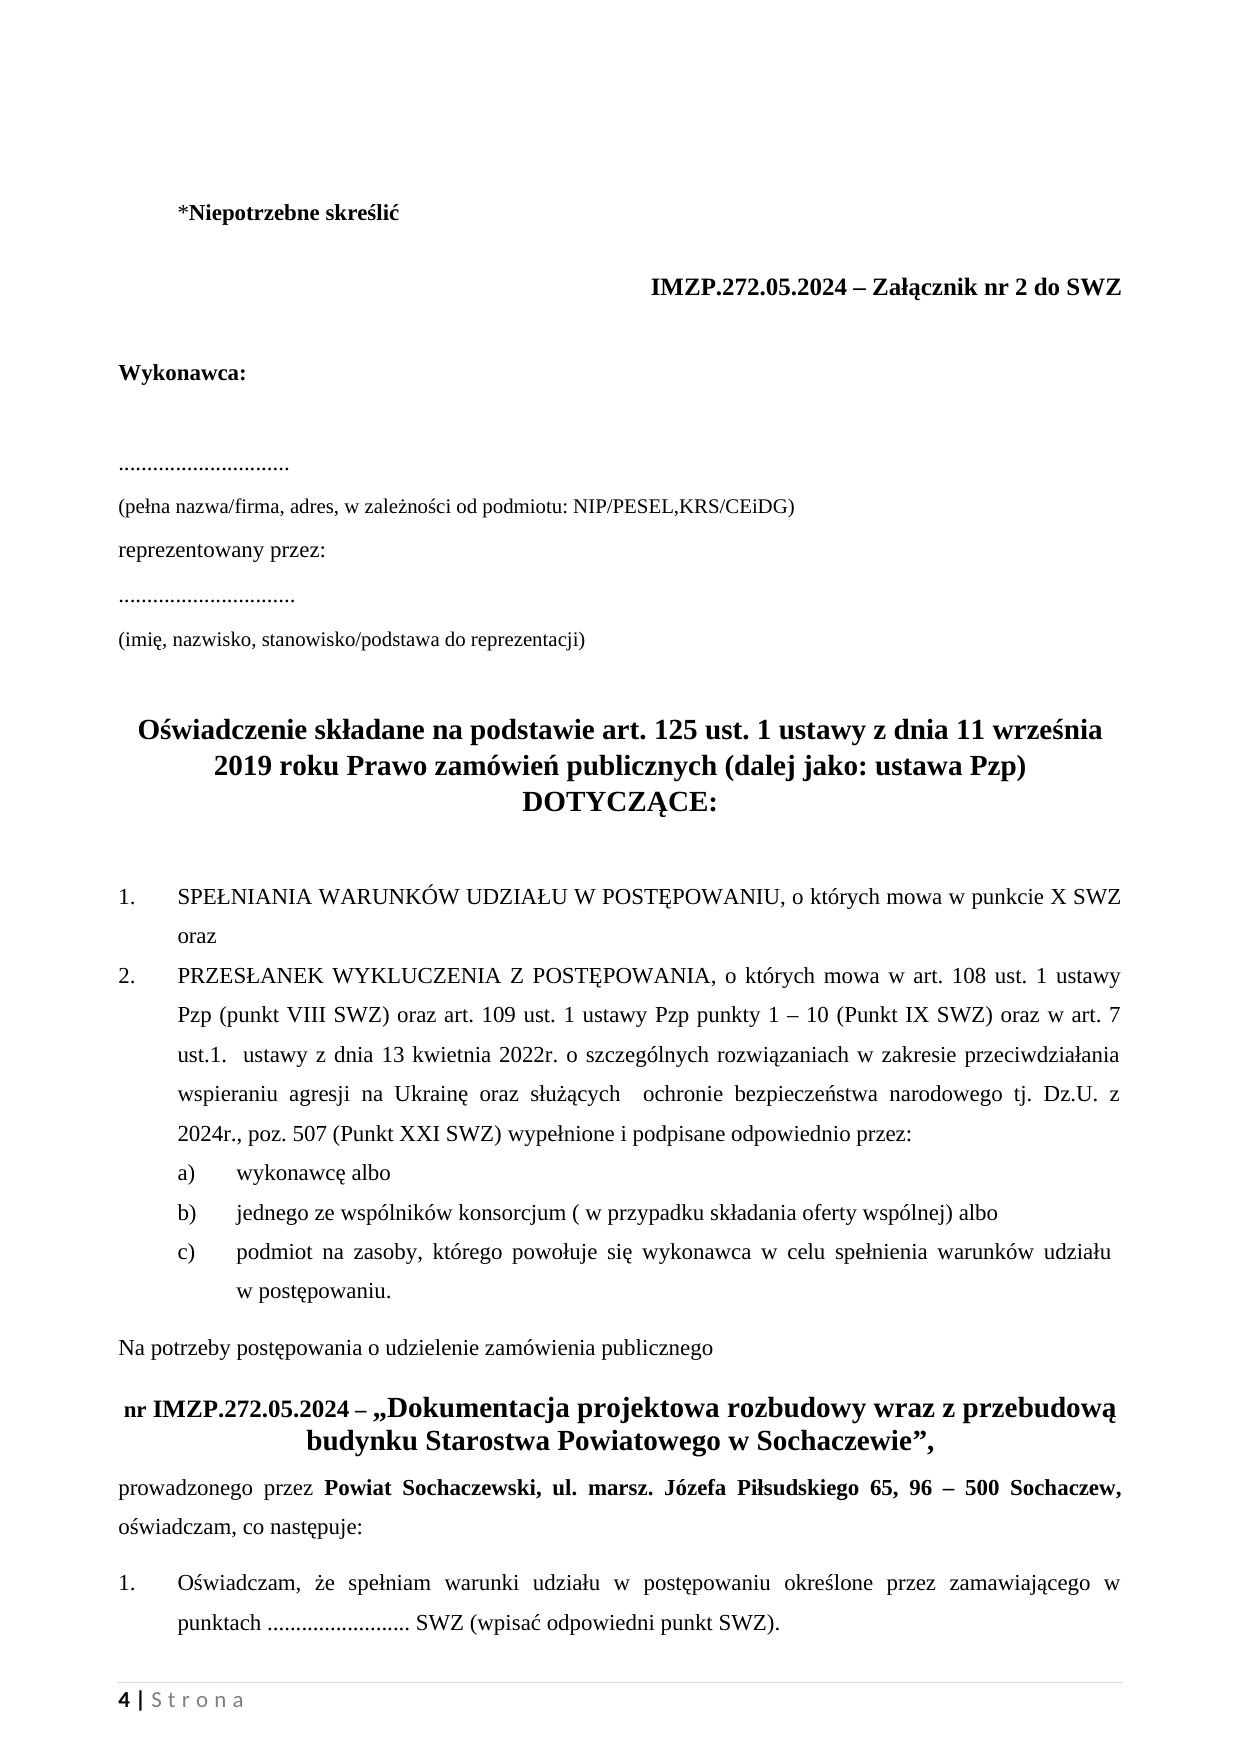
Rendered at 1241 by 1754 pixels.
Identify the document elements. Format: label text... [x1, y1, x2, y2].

list SPEŁNIANIA WARUNKÓW UDZIAŁU W POSTĘPOWANIU, o których mowa w punkcie X SWZ oraz [118, 883, 1122, 949]
text .............................. [118, 449, 1122, 475]
text (imię, nazwisko, stanowisko/podstawa do reprezentacji) [118, 627, 1122, 651]
text Oświadczenie składane na podstawie art. 125 ust. 1 ustawy z dnia 11 września 2019 roku Prawo zamówień publicznych (dalej jako: ustawa Pzp) DOTYCZĄCE: [118, 712, 1122, 818]
text reprezentowany przez: [118, 536, 1122, 563]
list podmiot na zasoby, którego powołuje się wykonawca w celu spełnienia warunków udziału w postępowaniu. [177, 1238, 1122, 1304]
text (pełna nazwa/firma, adres, w zależności od podmiotu: NIP/PESEL,KRS/CEiDG) [118, 494, 1122, 518]
list jednego ze wspólników konsorcjum ( w przypadku składania oferty wspólnej) albo [177, 1199, 1122, 1225]
list Oświadczam, że spełniam warunki udziału w postępowaniu określone przez zamawiającego w punktach ......................... SWZ (wpisać odpowiedni punkt SWZ). [118, 1569, 1122, 1635]
text Na potrzeby postępowania o udzielenie zamówienia publicznego [118, 1334, 1122, 1360]
text Wykonawca: [118, 358, 1122, 385]
list PRZESŁANEK WYKLUCZENIA Z POSTĘPOWANIA, o których mowa w art. 108 ust. 1 ustawy Pzp (punkt VIII SWZ) oraz art. 109 ust. 1 ustawy Pzp punkty 1 – 10 (Punkt IX SWZ) oraz w art. 7 ust.1. ustawy z dnia 13 kwietnia 2022r. o szczególnych rozwiązaniach w zakresie przeciwdziałania wspieraniu agresji na Ukrainę oraz służących ochronie bezpieczeństwa narodowego tj. Dz.U. z 2024r., poz. 507 (Punkt XXI SWZ) wypełnione i podpisane odpowiednio przez: [118, 962, 1122, 1146]
text ............................... [118, 582, 1122, 608]
list wykonawcę albo [177, 1159, 1122, 1186]
text nr IMZP.272.05.2024 – „Dokumentacja projektowa rozbudowy wraz z przebudową budynku Starostwa Powiatowego w Sochaczewie”, [118, 1390, 1122, 1457]
text prowadzonego przez Powiat Sochaczewski, ul. marsz. Józefa Piłsudskiego 65, 96 – 500 Sochaczew, oświadczam, co następuje: [118, 1474, 1122, 1539]
text *Niepotrzebne skreślić [118, 198, 1122, 225]
text IMZP.272.05.2024 – Załącznik nr 2 do SWZ [118, 272, 1122, 301]
